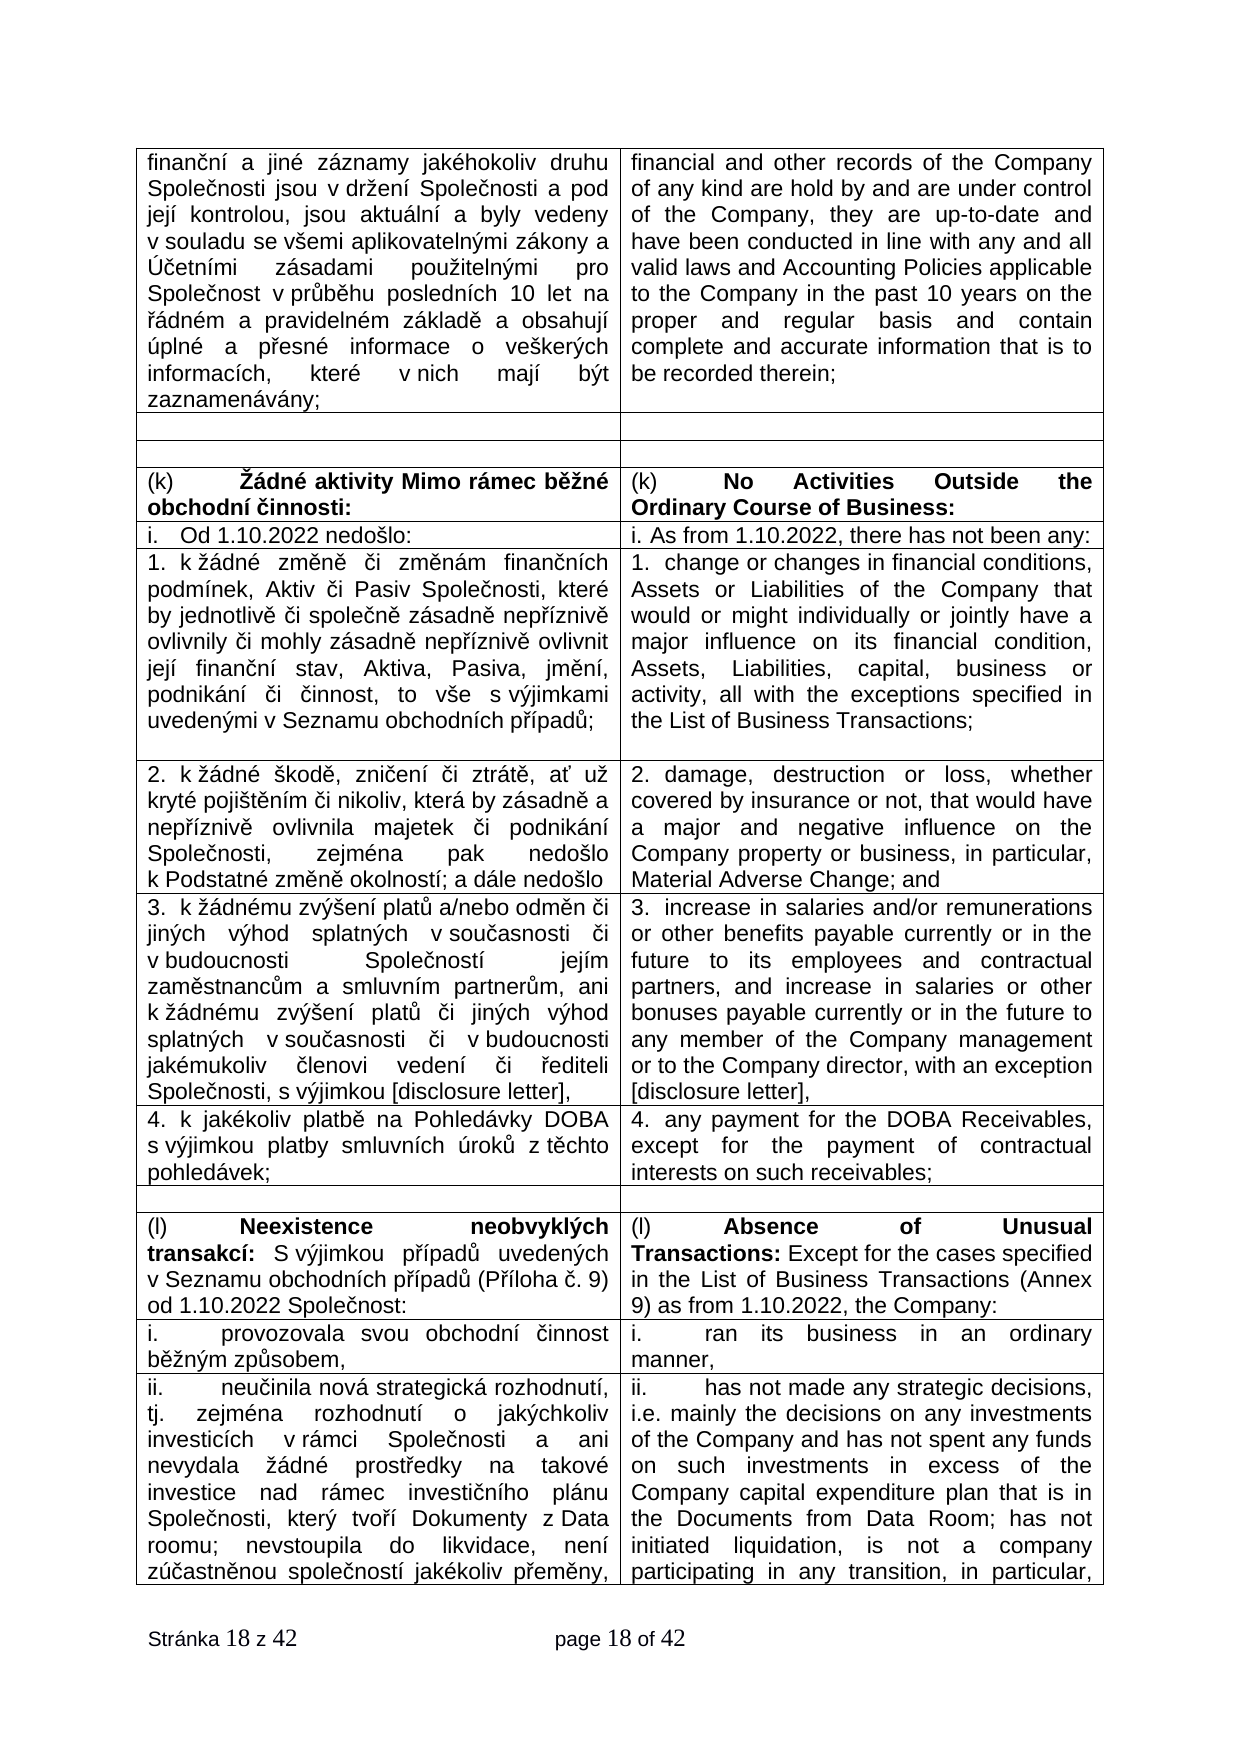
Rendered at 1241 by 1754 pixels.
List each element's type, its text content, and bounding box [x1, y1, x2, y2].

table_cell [137, 149, 620, 412]
table_cell 3. k žádnému zvýšení platů a/nebo odměn či jiných výhod splatných v současnosti či v budoucnosti Společností jejím zaměstnancům a smluvním partnerům, ani k žádnému zvýšení platů či jiných výhod splatných v současnosti či v budoucnosti jakémukoliv členovi vedení či řediteli Společnosti, s výjimkou [disclosure letter], [137, 894, 620, 1105]
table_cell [621, 1374, 1103, 1584]
table_cell [621, 413, 1103, 439]
table_cell [621, 441, 1103, 467]
table_cell (l) Absence of Unusual Transactions: Except for the cases specified in the List of Business Transactions (Annex 9) as from 1.10.2022, the Company: [621, 1213, 1103, 1319]
table_cell 1. k žádné změně či změnám finančních podmínek, Aktiv či Pasiv Společnosti, které by jednotlivě či společně zásadně nepříznivě ovlivnily či mohly zásadně nepříznivě ovlivnit její finanční stav, Aktiva, Pasiva, jmění, podnikání či činnost, to vše s výjimkami uvedenými v Seznamu obchodních případů; [137, 549, 620, 760]
table_cell [137, 441, 620, 467]
table_cell i. Od 1.10.2022 nedošlo: [137, 522, 620, 548]
table_cell 4. k jakékoliv platbě na Pohledávky DOBA s výjimkou platby smluvních úroků z těchto pohledávek; [137, 1106, 620, 1185]
table_cell (l) Neexistence neobvyklých transakcí: S výjimkou případů uvedených v Seznamu obchodních případů (Příloha č. 9) od 1.10.2022 Společnost: [137, 1213, 620, 1319]
table_cell [621, 1186, 1103, 1212]
table_cell 1. change or changes in financial conditions, Assets or Liabilities of the Company that would or might individually or jointly have a major influence on its financial condition, Assets, Liabilities, capital, business or activity, all with the exceptions specified in the List of Business Transactions; [621, 549, 1103, 760]
table_cell 4. any payment for the DOBA Receivables, except for the payment of contractual interests on such receivables; [621, 1106, 1103, 1185]
table_cell i. As from 1.10.2022, there has not been any: [621, 522, 1103, 548]
table_cell (k) Žádné aktivity Mimo rámec běžné obchodní činnosti: [137, 468, 620, 521]
table_cell [137, 1186, 620, 1212]
table_cell 2. k žádné škodě, zničení či ztrátě, ať už kryté pojištěním či nikoliv, která by zásadně a nepříznivě ovlivnila majetek či podnikání Společnosti, zejména pak nedošlo k Podstatné změně okolností; a dále nedošlo [137, 761, 620, 893]
table_cell (k) No Activities Outside the Ordinary Course of Business: [621, 468, 1103, 521]
table_cell i. provozovala svou obchodní činnost běžným způsobem, [137, 1320, 620, 1372]
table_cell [621, 149, 1103, 412]
table_cell 2. damage, destruction or loss, whether covered by insurance or not, that would have a major and negative influence on the Company property or business, in particular, Material Adverse Change; and [621, 761, 1103, 893]
table_cell i. ran its business in an ordinary manner, [621, 1320, 1103, 1372]
table_cell 3. increase in salaries and/or remunerations or other benefits payable currently or in the future to its employees and contractual partners, and increase in salaries or other bonuses payable currently or in the future to any member of the Company management or to the Company director, with an exception [disclosure letter], [621, 894, 1103, 1105]
table_cell [137, 413, 620, 439]
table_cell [137, 1374, 620, 1584]
